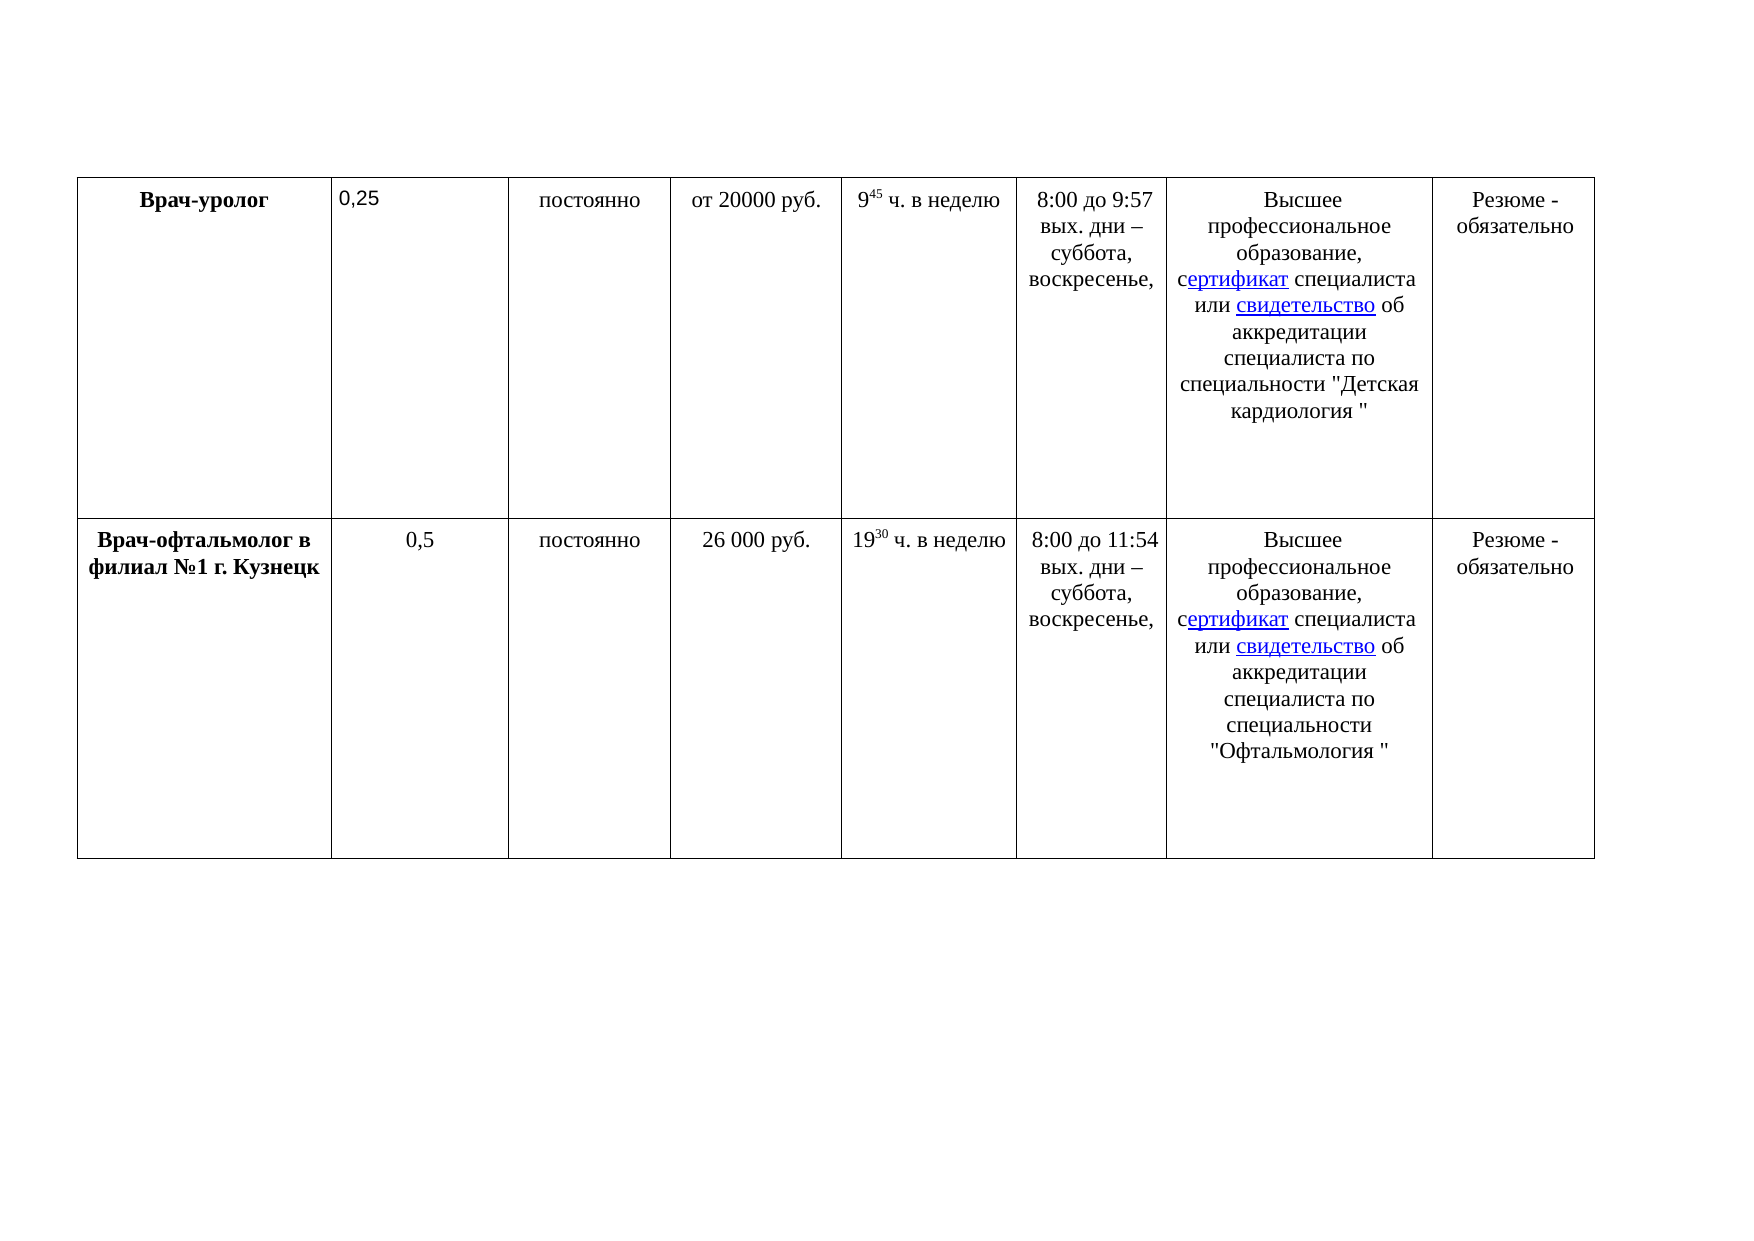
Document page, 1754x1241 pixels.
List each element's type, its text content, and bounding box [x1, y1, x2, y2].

table_cell Высшее профессиональное образование, сертификат специалиста или свидетельство об аккредитации специалиста по специальности "Офтальмология " [1167, 519, 1432, 858]
table_cell [1595, 518, 1599, 858]
table_cell постоянно [509, 178, 670, 518]
table_cell 0,5 [332, 519, 508, 858]
table_cell Резюме - обязательно [1433, 519, 1594, 858]
table_cell 8:00 до 11:54 вых. дни – суббота, воскресенье, [1017, 519, 1166, 858]
table_cell Врач-офтальмолог в филиал №1 г. Кузнецк [78, 519, 331, 858]
table_cell [1595, 177, 1599, 518]
table_cell Резюме - обязательно [1433, 178, 1594, 518]
table_cell 26 000 руб. [671, 519, 841, 858]
table_cell от 20000 руб. [671, 178, 841, 518]
table_cell 945 ч. в неделю [842, 178, 1016, 518]
table_cell Высшее профессиональное образование, сертификат специалиста или свидетельство об аккредитации специалиста по специальности "Детская кардиология " [1167, 178, 1432, 518]
table_cell Врач-уролог [78, 178, 331, 518]
table_cell постоянно [509, 519, 670, 858]
table_cell 8:00 до 9:57 вых. дни – суббота, воскресенье, [1017, 178, 1166, 518]
table_cell 0,25 [332, 178, 508, 518]
table_cell 1930 ч. в неделю [842, 519, 1016, 858]
